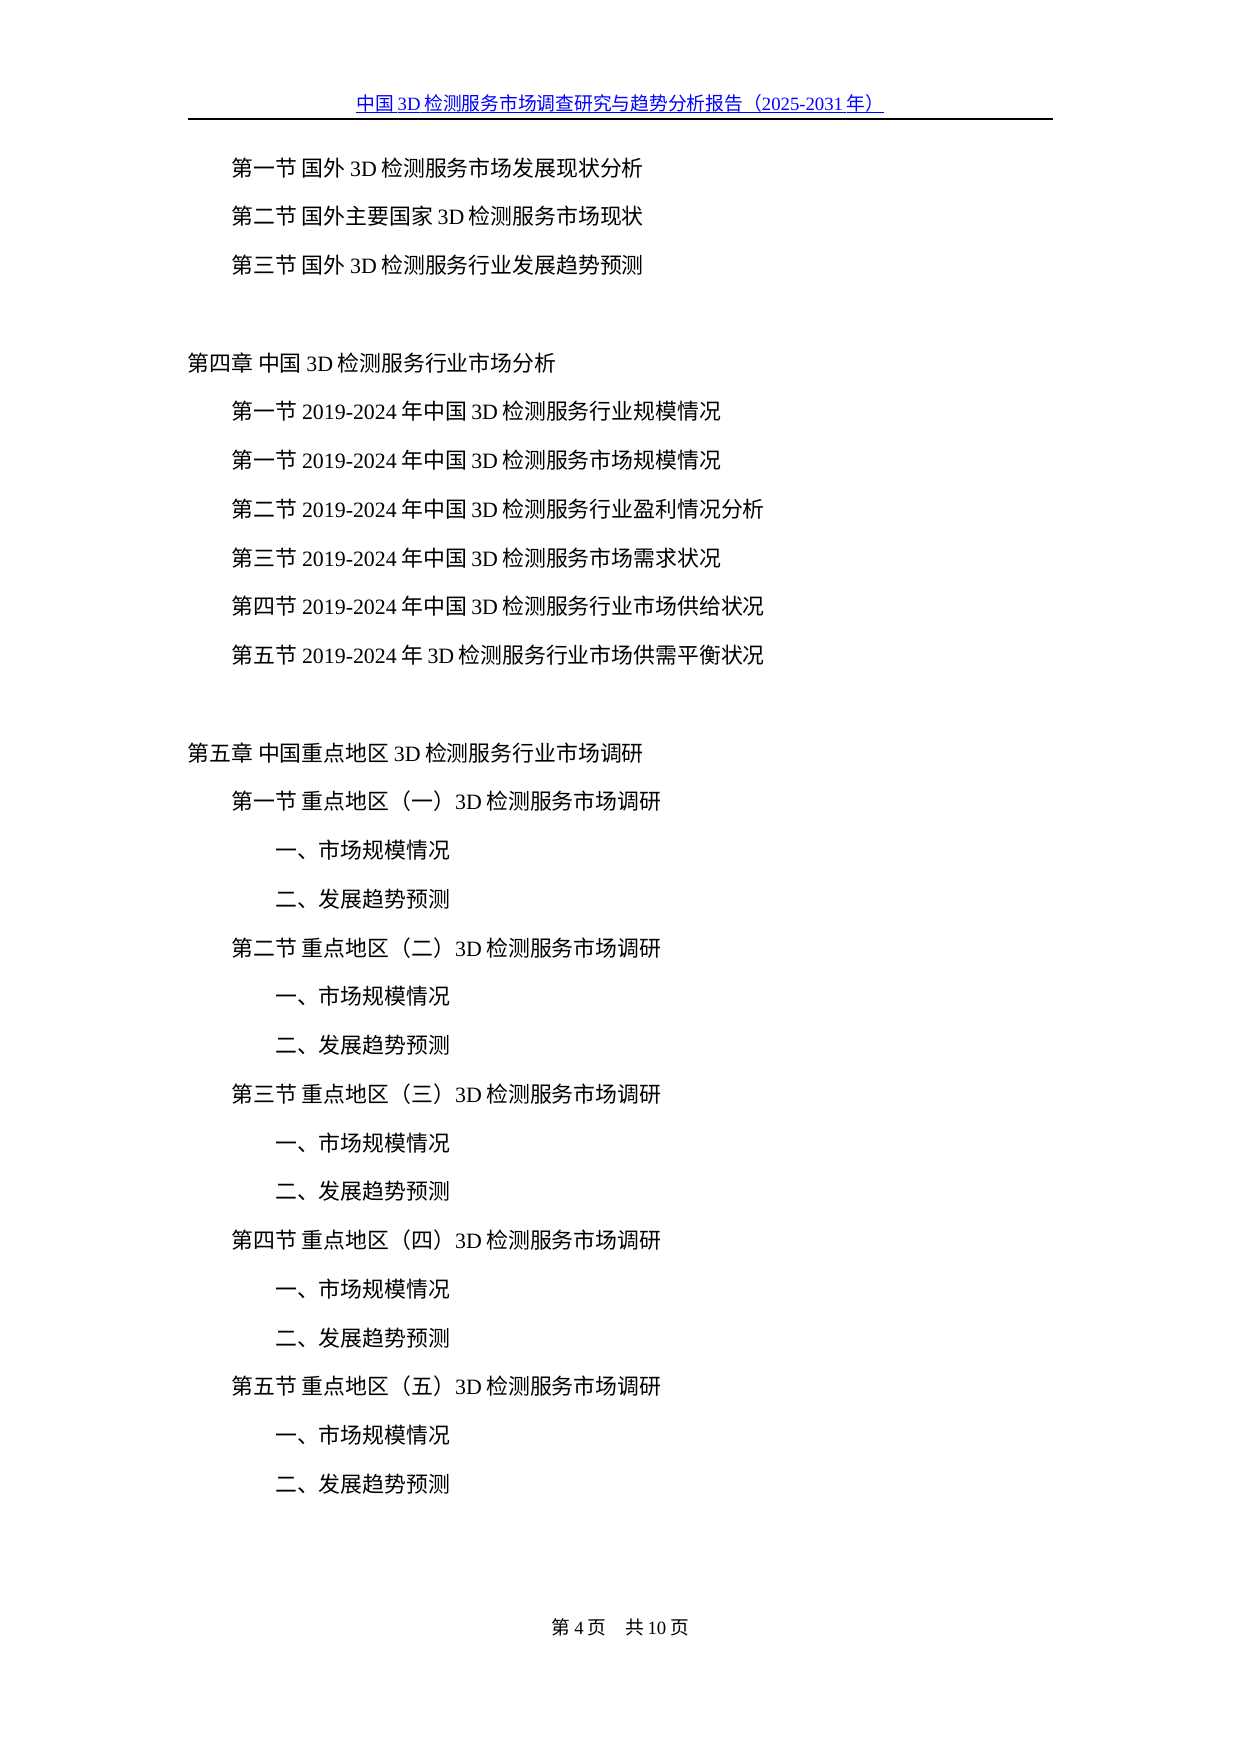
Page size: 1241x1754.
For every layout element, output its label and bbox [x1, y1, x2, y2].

text [187, 150, 1053, 1499]
